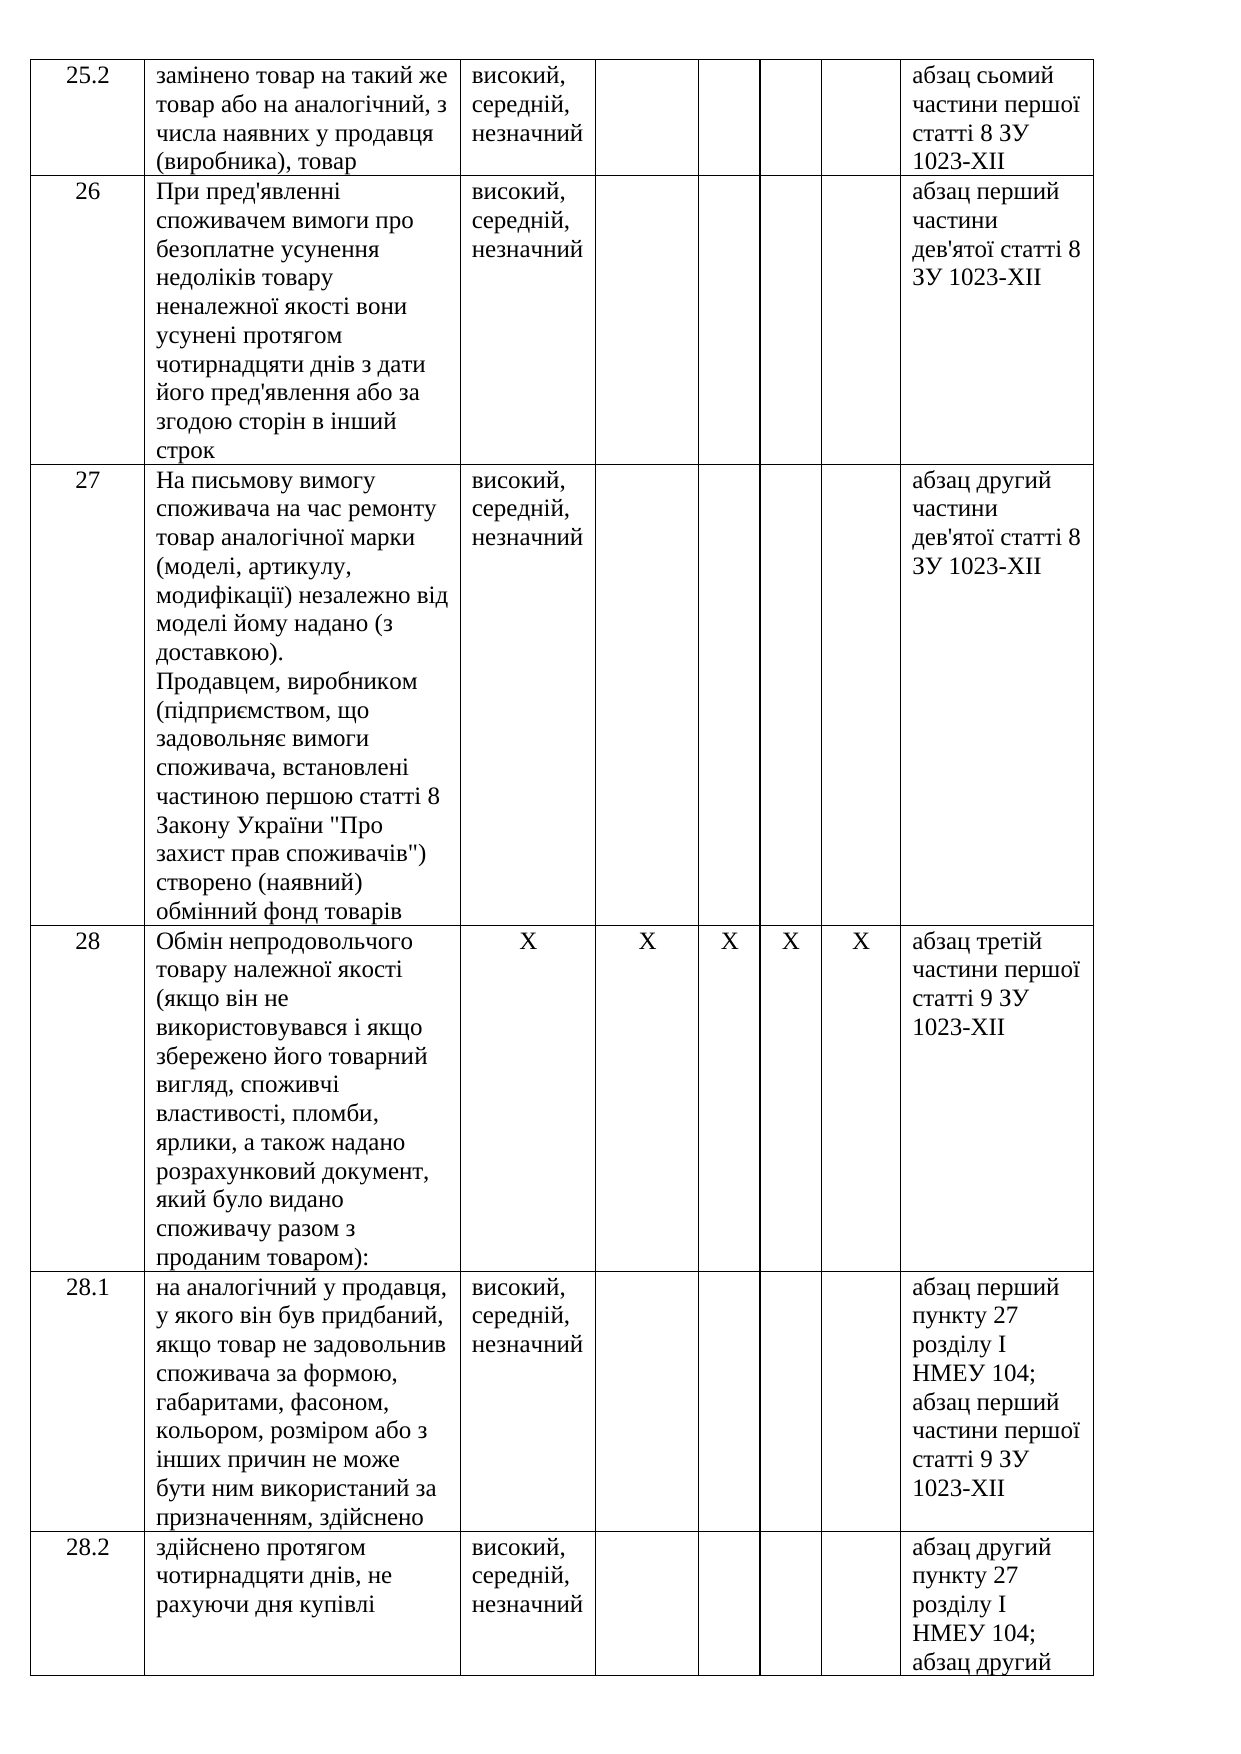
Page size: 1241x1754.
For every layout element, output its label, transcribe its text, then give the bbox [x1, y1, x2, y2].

table_cell абзац другий частини дев'ятої статті 8 ЗУ 1023-XII [901, 465, 1093, 925]
table_cell абзац перший пункту 27 розділу I НМЕУ 104; абзац перший частини першої статті 9 ЗУ 1023-XII [901, 1272, 1093, 1531]
table_cell [596, 1272, 698, 1531]
table_cell [761, 465, 821, 925]
table_cell [699, 60, 759, 175]
table_cell [761, 60, 821, 175]
table_cell [596, 1532, 698, 1675]
table_cell При пред'явленні споживачем вимоги про безоплатне усунення недоліків товару неналежної якості вони усунені протягом чотирнадцяти днів з дати його пред'явлення або за згодою сторін в інший строк [145, 176, 460, 464]
table_cell [822, 176, 900, 464]
table_cell [699, 1532, 759, 1675]
table_cell [699, 465, 759, 925]
table_cell абзац третій частини першої статті 9 ЗУ 1023-XII [901, 926, 1093, 1271]
table_cell Х [596, 926, 698, 1271]
table_cell [761, 1272, 821, 1531]
table_cell Х [761, 926, 821, 1271]
table_cell 26 [31, 176, 144, 464]
table_cell [596, 176, 698, 464]
table_cell абзац перший частини дев'ятої статті 8 ЗУ 1023-XII [901, 176, 1093, 464]
table_cell Х [822, 926, 900, 1271]
table_cell [822, 465, 900, 925]
table_cell замінено товар на такий же товар або на аналогічний, з числа наявних у продавця (виробника), товар [145, 60, 460, 175]
table_cell [761, 1532, 821, 1675]
table_cell [822, 60, 900, 175]
table_cell 28.2 [31, 1532, 144, 1675]
table_cell Обмін непродовольчого товару належної якості (якщо він не використовувався і якщо збережено його товарний вигляд, споживчі властивості, пломби, ярлики, а також надано розрахунковий документ, який було видано споживачу разом з проданим товаром): [145, 926, 460, 1271]
table_cell [822, 1532, 900, 1675]
table_cell на аналогічний у продавця, у якого він був придбаний, якщо товар не задовольнив споживача за формою, габаритами, фасоном, кольором, розміром або з інших причин не може бути ним використаний за призначенням, здійснено [145, 1272, 460, 1531]
table_cell Х [699, 926, 759, 1271]
table_cell високий, середній, незначний [461, 1272, 595, 1531]
table_cell 28.1 [31, 1272, 144, 1531]
table_cell [822, 1272, 900, 1531]
table_cell 25.2 [31, 60, 144, 175]
table_cell На письмову вимогу споживача на час ремонту товар аналогічної марки (моделі, артикулу, модифікації) незалежно від моделі йому надано (з доставкою). Продавцем, виробником (підприємством, що задовольняє вимоги споживача, встановлені частиною першою статті 8 Закону України "Про захист прав споживачів") створено (наявний) обмінний фонд товарів [145, 465, 460, 925]
table_cell високий, середній, незначний [461, 465, 595, 925]
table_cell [145, 1532, 460, 1675]
table_cell [596, 60, 698, 175]
table_cell абзац сьомий частини першої статті 8 ЗУ 1023-XII [901, 60, 1093, 175]
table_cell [461, 1532, 595, 1675]
table_cell Х [461, 926, 595, 1271]
table_cell [761, 176, 821, 464]
table_cell [699, 176, 759, 464]
table_cell [699, 1272, 759, 1531]
table_cell 27 [31, 465, 144, 925]
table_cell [901, 1532, 1093, 1675]
table_cell високий, середній, незначний [461, 176, 595, 464]
table_cell 28 [31, 926, 144, 1271]
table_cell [461, 60, 595, 175]
table_cell [596, 465, 698, 925]
